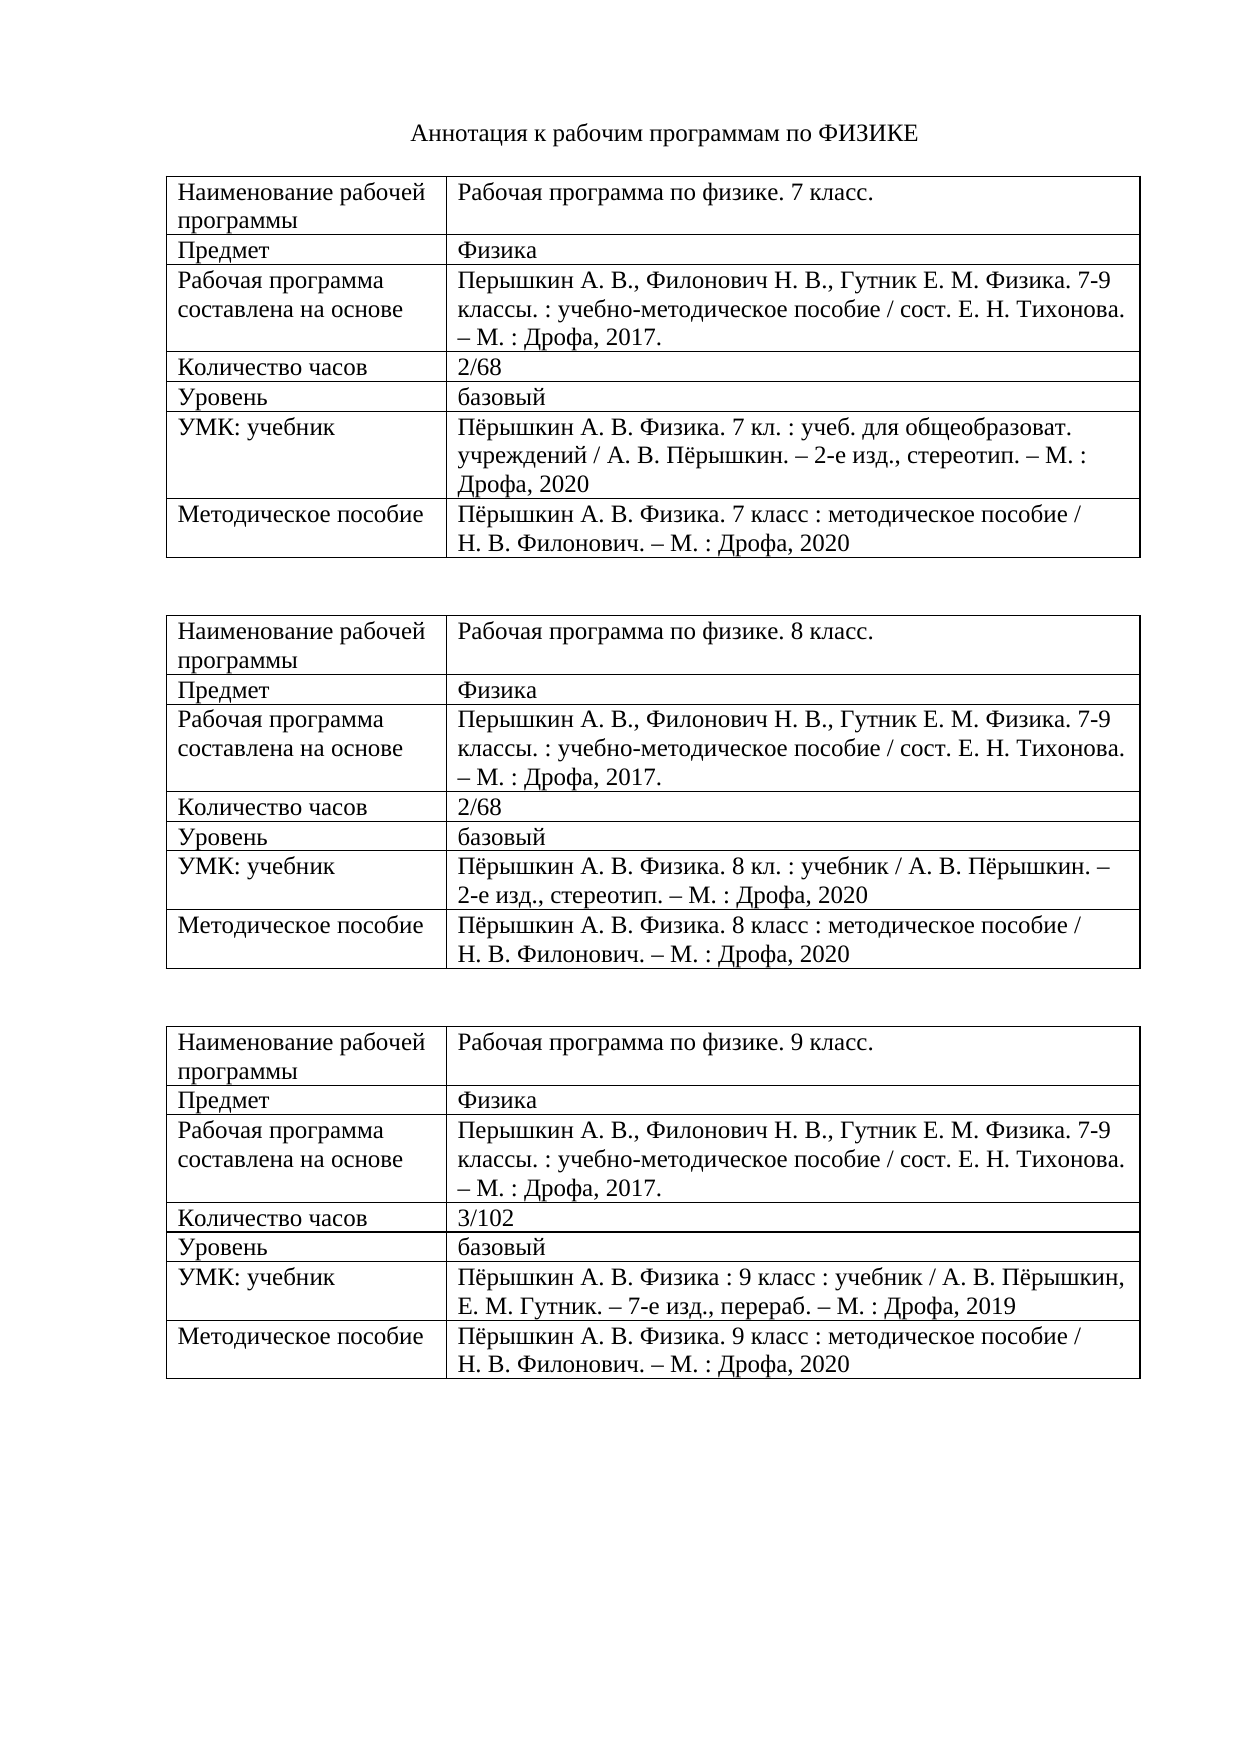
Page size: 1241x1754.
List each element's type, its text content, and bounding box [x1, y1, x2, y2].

table_cell Пёрышкин А. В. Физика. 8 кл. : учебник / А. В. Пёрышкин. – 2-е изд., стереотип. – М. : Дрофа, 2020 [447, 851, 1139, 909]
table_cell УМК: учебник [167, 412, 446, 498]
table_cell Физика [447, 1086, 1139, 1114]
table_cell Перышкин А. В., Филонович Н. В., Гутник Е. М. Физика. 7-9 классы. : учебно-методическое пособие / сост. Е. Н. Тихонова. – М. : Дрофа, 2017. [447, 265, 1139, 351]
table_cell Перышкин А. В., Филонович Н. В., Гутник Е. М. Физика. 7-9 классы. : учебно-методическое пособие / сост. Е. Н. Тихонова. – М. : Дрофа, 2017. [447, 1115, 1139, 1202]
table_cell Пёрышкин А. В. Физика : 9 класс : учебник / А. В. Пёрышкин, Е. М. Гутник. – 7-е изд., перераб. – М. : Дрофа, 2019 [447, 1262, 1139, 1320]
table_cell Уровень [167, 382, 446, 411]
table_cell Методическое пособие [167, 1321, 446, 1378]
table_cell 3/102 [447, 1203, 1139, 1231]
table_cell Пёрышкин А. В. Физика. 7 кл. : учеб. для общеобразоват. учреждений / А. В. Пёрышкин. – 2-е изд., стереотип. – М. : Дрофа, 2020 [447, 412, 1139, 498]
text Аннотация к рабочим программам по ФИЗИКЕ [177, 118, 1152, 147]
table_cell Пёрышкин А. В. Физика. 8 класс : методическое пособие / Н. В. Филонович. – М. : Дрофа, 2020 [447, 910, 1139, 967]
table_cell УМК: учебник [167, 851, 446, 909]
table_cell Физика [447, 235, 1139, 264]
table_cell Предмет [167, 1086, 446, 1114]
table_cell Перышкин А. В., Филонович Н. В., Гутник Е. М. Физика. 7-9 классы. : учебно-методическое пособие / сост. Е. Н. Тихонова. – М. : Дрофа, 2017. [447, 705, 1139, 791]
table_cell Рабочая программа составлена на основе [167, 265, 446, 351]
table_header Рабочая программа по физике. 8 класс. [447, 616, 1139, 674]
table_cell УМК: учебник [167, 1262, 446, 1320]
table_cell базовый [447, 382, 1139, 411]
table_header Наименование рабочей программы [167, 177, 446, 234]
table_cell Количество часов [167, 792, 446, 821]
table_header Наименование рабочей программы [167, 616, 446, 674]
table_header Рабочая программа по физике. 9 класс. [447, 1027, 1139, 1084]
table_cell Методическое пособие [167, 499, 446, 557]
table_cell 2/68 [447, 792, 1139, 821]
table_cell Пёрышкин А. В. Физика. 7 класс : методическое пособие / Н. В. Филонович. – М. : Дрофа, 2020 [447, 499, 1139, 557]
table_header Наименование рабочей программы [167, 1027, 446, 1084]
table_cell Уровень [167, 1233, 446, 1261]
table_cell Количество часов [167, 1203, 446, 1231]
table_header Рабочая программа по физике. 7 класс. [447, 177, 1139, 234]
table_cell базовый [447, 1233, 1139, 1261]
table_cell Рабочая программа составлена на основе [167, 705, 446, 791]
table_cell 2/68 [447, 352, 1139, 381]
table_cell Физика [447, 675, 1139, 703]
table_cell базовый [447, 822, 1139, 850]
table_cell Предмет [167, 235, 446, 264]
table_cell Количество часов [167, 352, 446, 381]
table_cell Пёрышкин А. В. Физика. 9 класс : методическое пособие / Н. В. Филонович. – М. : Дрофа, 2020 [447, 1321, 1139, 1378]
table_cell Уровень [167, 822, 446, 850]
table_cell Методическое пособие [167, 910, 446, 967]
table_cell Предмет [167, 675, 446, 703]
table_cell Рабочая программа составлена на основе [167, 1115, 446, 1202]
